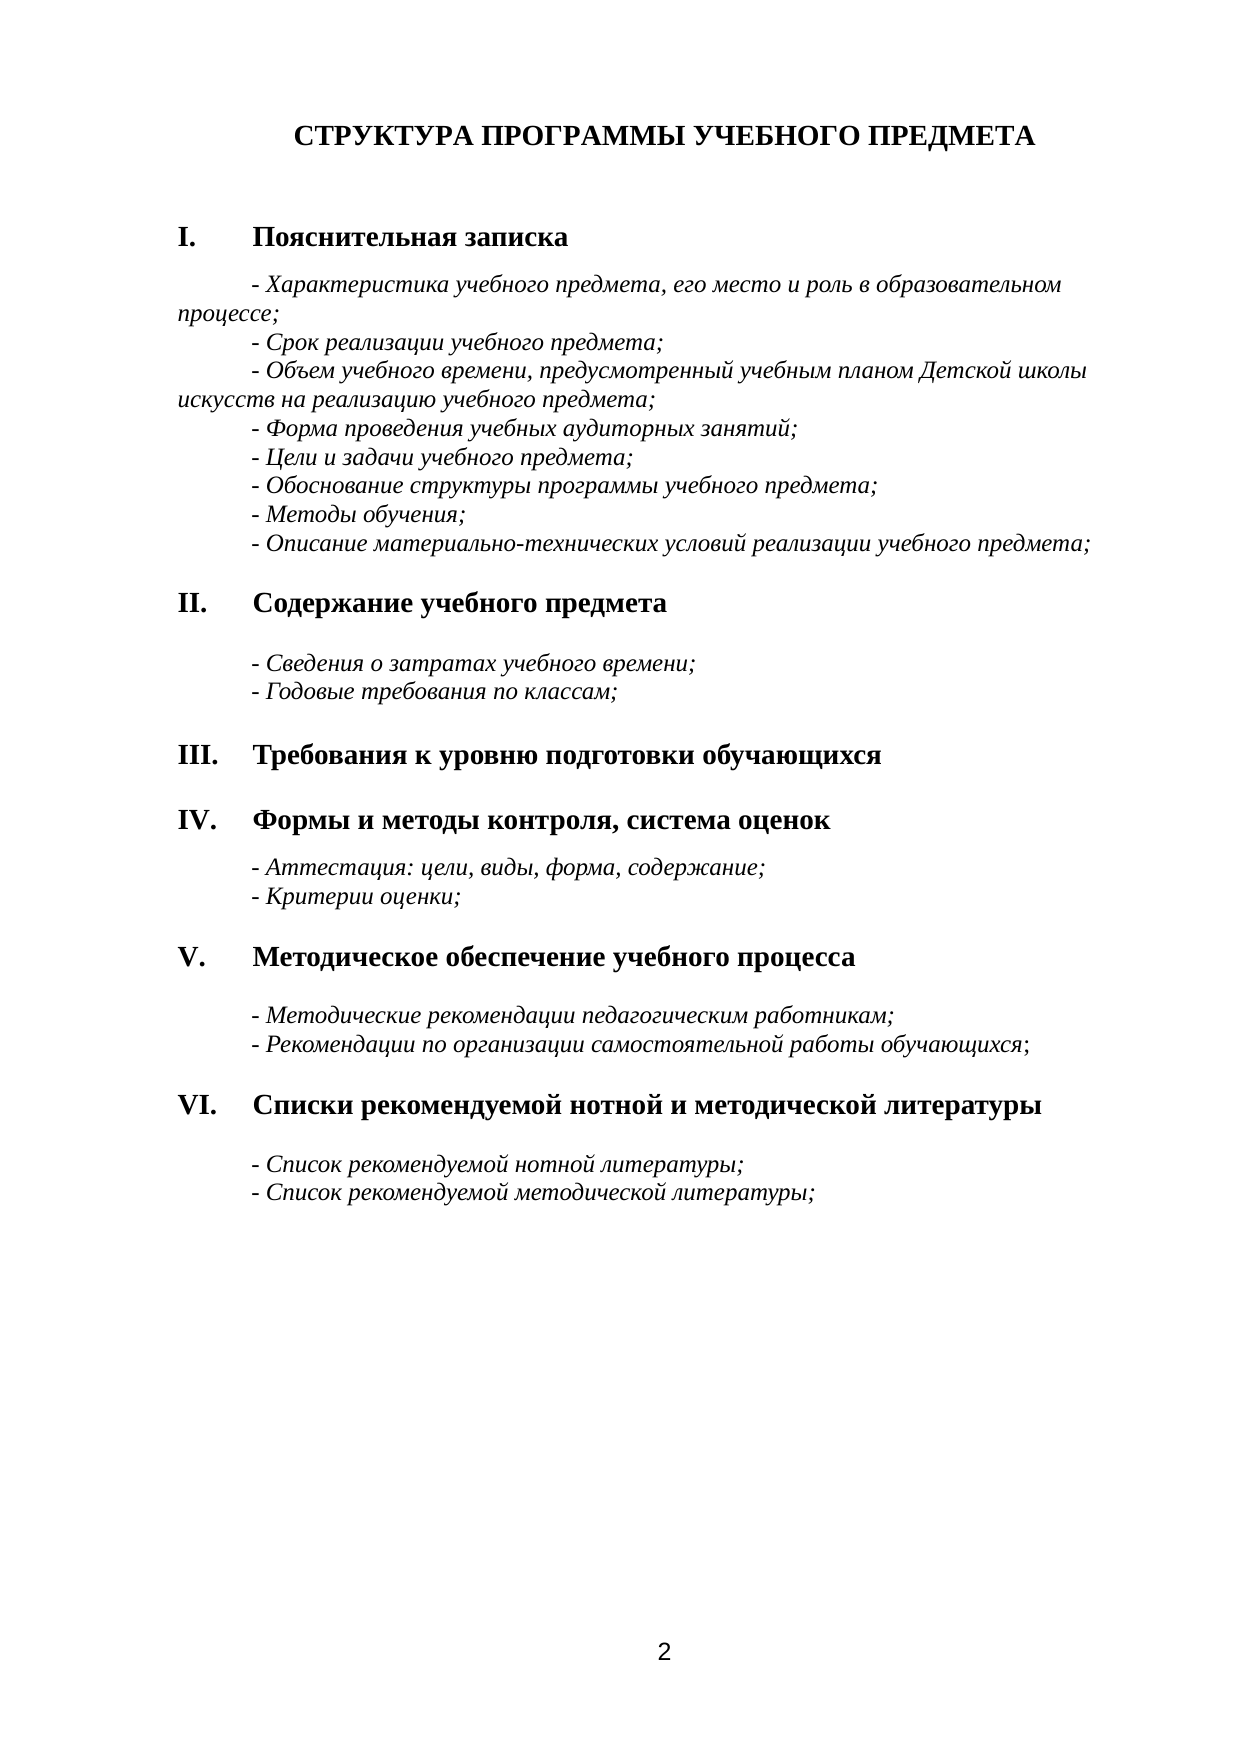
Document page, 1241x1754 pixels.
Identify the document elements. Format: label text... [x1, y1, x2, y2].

text V. Методическое обеспечение учебного процесса [177, 939, 1152, 972]
text - Методические рекомендации педагогическим работникам; [177, 1001, 1152, 1029]
text - Форма проведения учебных аудиторных занятий; [177, 413, 1152, 442]
text - Список рекомендуемой методической литературы; [177, 1177, 1152, 1206]
text - Сведения о затратах учебного времени; [177, 648, 1152, 676]
text Структура программы учебного предмета [177, 118, 1152, 152]
text - Рекомендации по организации самостоятельной работы обучающихся; [177, 1029, 1152, 1058]
text - Цели и задачи учебного предмета; [177, 442, 1152, 470]
text - Список рекомендуемой нотной литературы; [177, 1149, 1152, 1177]
text - Характеристика учебного предмета, его место и роль в образовательном процессе; [177, 269, 1152, 327]
text - Срок реализации учебного предмета; [177, 327, 1152, 355]
text I. Пояснительная записка [177, 219, 1152, 252]
text - Годовые требования по классам; [177, 676, 1152, 705]
text - Методы обучения; [177, 499, 1152, 528]
text - Аттестация: цели, виды, форма, содержание; [177, 852, 1152, 881]
text IV. Формы и методы контроля, система оценок [177, 802, 1152, 836]
text III. Требования к уровню подготовки обучающихся [177, 737, 1152, 770]
text II. Содержание учебного предмета [177, 585, 1152, 619]
text VI. Списки рекомендуемой нотной и методической литературы [177, 1087, 1152, 1120]
text - Критерии оценки; [177, 881, 1152, 910]
text - Описание материально-технических условий реализации учебного предмета; [177, 528, 1152, 557]
text - Объем учебного времени, предусмотренный учебным планом Детской школы искусств на реализацию учебного предмета; [177, 355, 1152, 413]
text - Обоснование структуры программы учебного предмета; [177, 470, 1152, 499]
